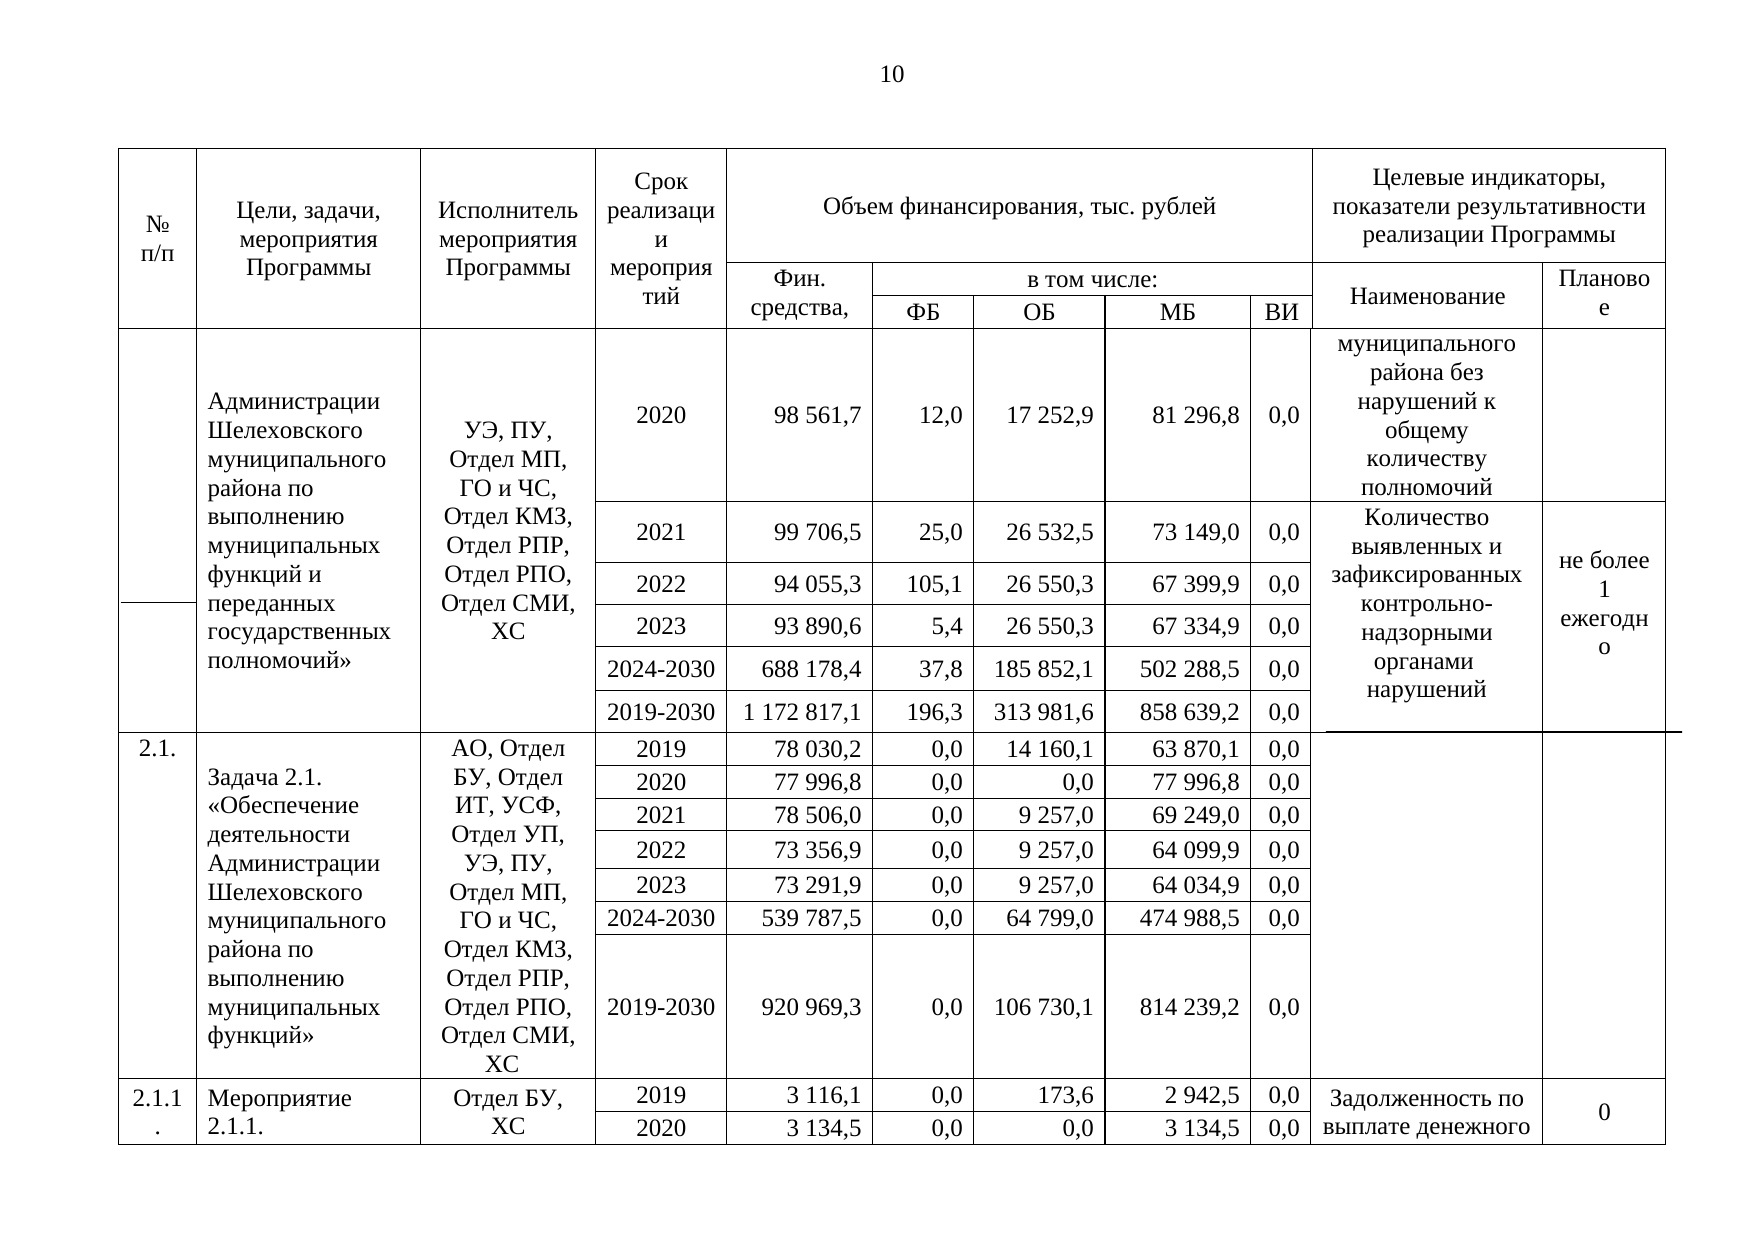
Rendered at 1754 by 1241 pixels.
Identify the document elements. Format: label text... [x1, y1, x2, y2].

table_cell 2 942,5 [1106, 1079, 1250, 1111]
table_cell в том числе: [873, 263, 1312, 294]
table_cell 0 [1543, 1079, 1665, 1144]
table_cell 2.1.1. [119, 1079, 196, 1144]
table_header № п/п [119, 149, 196, 327]
table_cell 77 996,8 [727, 766, 872, 798]
table_cell 0,0 [1251, 691, 1310, 732]
table_header Срок реализации мероприятий [596, 149, 726, 327]
table_cell 73 356,9 [727, 831, 872, 868]
table_cell 25,0 [873, 502, 973, 562]
table_cell Количество выявленных и зафиксированных контрольно-надзорными органами нарушений [1311, 502, 1542, 732]
table_cell 105,1 [873, 563, 973, 604]
table_cell не более 1 ежегодно [1543, 502, 1665, 731]
table_cell 1 172 817,1 [727, 691, 872, 732]
table_cell 2020 [596, 329, 726, 501]
table_cell 17 252,9 [974, 329, 1104, 501]
table_header Целевые индикаторы, показатели результативности реализации Программы [1313, 149, 1665, 262]
table_cell ВИ [1251, 296, 1312, 327]
table_cell [1543, 733, 1665, 1078]
table_cell [1543, 329, 1665, 501]
table_cell 0,0 [1251, 799, 1310, 830]
table_cell 9 257,0 [974, 831, 1104, 868]
table_cell 2019 [596, 1079, 726, 1111]
table_cell 0,0 [1251, 935, 1310, 1078]
table_cell 94 055,3 [727, 563, 872, 604]
table_cell 2. [119, 329, 196, 732]
table_cell 2021 [596, 799, 726, 830]
table_cell 63 870,1 [1106, 733, 1250, 765]
table_cell 67 334,9 [1106, 605, 1250, 646]
table_cell 26 550,3 [974, 605, 1104, 646]
table_cell 77 996,8 [1106, 766, 1250, 798]
table_cell 3 134,5 [1106, 1112, 1250, 1144]
table_cell 0,0 [1251, 831, 1310, 868]
table_cell 64 099,9 [1106, 831, 1250, 868]
table_cell 26 532,5 [974, 502, 1104, 562]
table_cell 0,0 [873, 1112, 973, 1144]
table_cell Задача 2.1. «Обеспечение деятельности Администрации Шелеховского муниципального района по выполнению муниципальных функций» [197, 733, 420, 1078]
table_cell 73 291,9 [727, 869, 872, 901]
table_cell 0,0 [1251, 1079, 1310, 1111]
table_cell 106 730,1 [974, 935, 1104, 1078]
table_cell [1311, 733, 1542, 1078]
table_cell 2022 [596, 563, 726, 604]
table_cell 0,0 [1251, 647, 1310, 690]
table_cell 5,4 [873, 605, 973, 646]
table_header Исполнитель мероприятия Программы [421, 149, 595, 327]
table_cell 99 706,5 [727, 502, 872, 562]
table_cell 67 399,9 [1106, 563, 1250, 604]
table_cell МБ [1106, 296, 1250, 327]
table_cell 539 787,5 [727, 902, 872, 933]
table_cell 858 639,2 [1106, 691, 1250, 732]
table_cell 0,0 [1251, 563, 1310, 604]
table_cell 3 116,1 [727, 1079, 872, 1111]
table_cell 0,0 [873, 902, 973, 933]
table_cell Мероприятие 2.1.1. «Обеспечение деятельности Мэра муниципального образования» [197, 1079, 420, 1144]
table_cell 0,0 [873, 935, 973, 1078]
table_cell 64 034,9 [1106, 869, 1250, 901]
table_cell АО, Отдел БУ, Отдел ИТ, УСФ, Отдел УП, УЭ, ПУ, Отдел МП, ГО и ЧС, Отдел КМЗ, Отдел РПР, Отдел РПО, Отдел СМИ, ХС [421, 733, 595, 1078]
table_cell 2023 [596, 869, 726, 901]
table_cell 12,0 [873, 329, 973, 501]
table_cell 2020 [596, 1112, 726, 1144]
table_cell 78 030,2 [727, 733, 872, 765]
table_cell 0,0 [1251, 1112, 1310, 1144]
table_cell 81 296,8 [1106, 329, 1250, 501]
table_cell 14 160,1 [974, 733, 1104, 765]
table_cell 78 506,0 [727, 799, 872, 830]
table_cell 0,0 [1251, 733, 1310, 765]
table_cell 0,0 [1251, 869, 1310, 901]
table_cell 9 257,0 [974, 799, 1104, 830]
table_cell 37,8 [873, 647, 973, 690]
table_cell Доля исполненных полномочий Администрации Шелеховского муниципального района без нарушений к общему количеству полномочий [1311, 329, 1542, 501]
table_cell 0,0 [873, 766, 973, 798]
table_cell 2024-2030 [596, 902, 726, 933]
table_cell ФБ [873, 296, 973, 327]
table_cell 98 561,7 [727, 329, 872, 501]
table_cell 69 249,0 [1106, 799, 1250, 830]
table_cell 0,0 [873, 831, 973, 868]
table_cell 0,0 [873, 869, 973, 901]
table_cell 9 257,0 [974, 869, 1104, 901]
table_cell 0,0 [873, 733, 973, 765]
table_cell Отдел БУ, ХС [421, 1079, 595, 1144]
table_cell 502 288,5 [1106, 647, 1250, 690]
table_cell 2021 [596, 502, 726, 562]
table_cell 0,0 [1251, 605, 1310, 646]
table_cell Фин. средства, всего [727, 263, 872, 327]
table_cell 2023 [596, 605, 726, 646]
table_cell 93 890,6 [727, 605, 872, 646]
table_cell 313 981,6 [974, 691, 1104, 732]
table_cell 0,0 [1251, 502, 1310, 562]
table_cell Задолженность по выплате денежного содержания, взносов во внебюджетные фонды [1311, 1079, 1542, 1144]
table_cell 920 969,3 [727, 935, 872, 1078]
table_cell 26 550,3 [974, 563, 1104, 604]
table_cell 2020 [596, 766, 726, 798]
table_cell 2019-2030 [596, 691, 726, 732]
table_cell 0,0 [1251, 902, 1310, 933]
table_cell 3 134,5 [727, 1112, 872, 1144]
table_cell 173,6 [974, 1079, 1104, 1111]
table_cell 73 149,0 [1106, 502, 1250, 562]
table_cell 688 178,4 [727, 647, 872, 690]
table_cell Наименование [1313, 263, 1542, 327]
table_cell ОБ [974, 296, 1104, 327]
table_header Объем финансирования, тыс. рублей [727, 149, 1312, 262]
table_cell 474 988,5 [1106, 902, 1250, 933]
table_cell 814 239,2 [1106, 935, 1250, 1078]
table_cell 0,0 [974, 1112, 1104, 1144]
table_cell 2.1. [119, 733, 196, 1078]
table_cell АО, Отдел БУ, Отдел ИТ, УСФ, Отдел УП, УЭ, ПУ, Отдел МП, ГО и ЧС, Отдел КМЗ, Отдел РПР, Отдел РПО, Отдел СМИ, ХС [421, 329, 595, 732]
table_cell 0,0 [1251, 766, 1310, 798]
table_cell Плановое значение [1543, 263, 1665, 327]
table_cell 2022 [596, 831, 726, 868]
table_cell 2024-2030 [596, 647, 726, 690]
table_cell 0,0 [1251, 329, 1310, 501]
table_cell 0,0 [873, 1079, 973, 1111]
table_cell 0,0 [974, 766, 1104, 798]
table_cell 64 799,0 [974, 902, 1104, 933]
table_cell 0,0 [873, 799, 973, 830]
table_cell 185 852,1 [974, 647, 1104, 690]
table_cell 2019-2030 [596, 935, 726, 1078]
table_cell 2019 [596, 733, 726, 765]
table_cell 196,3 [873, 691, 973, 732]
table_header Цели, задачи, мероприятия Программы [197, 149, 420, 327]
